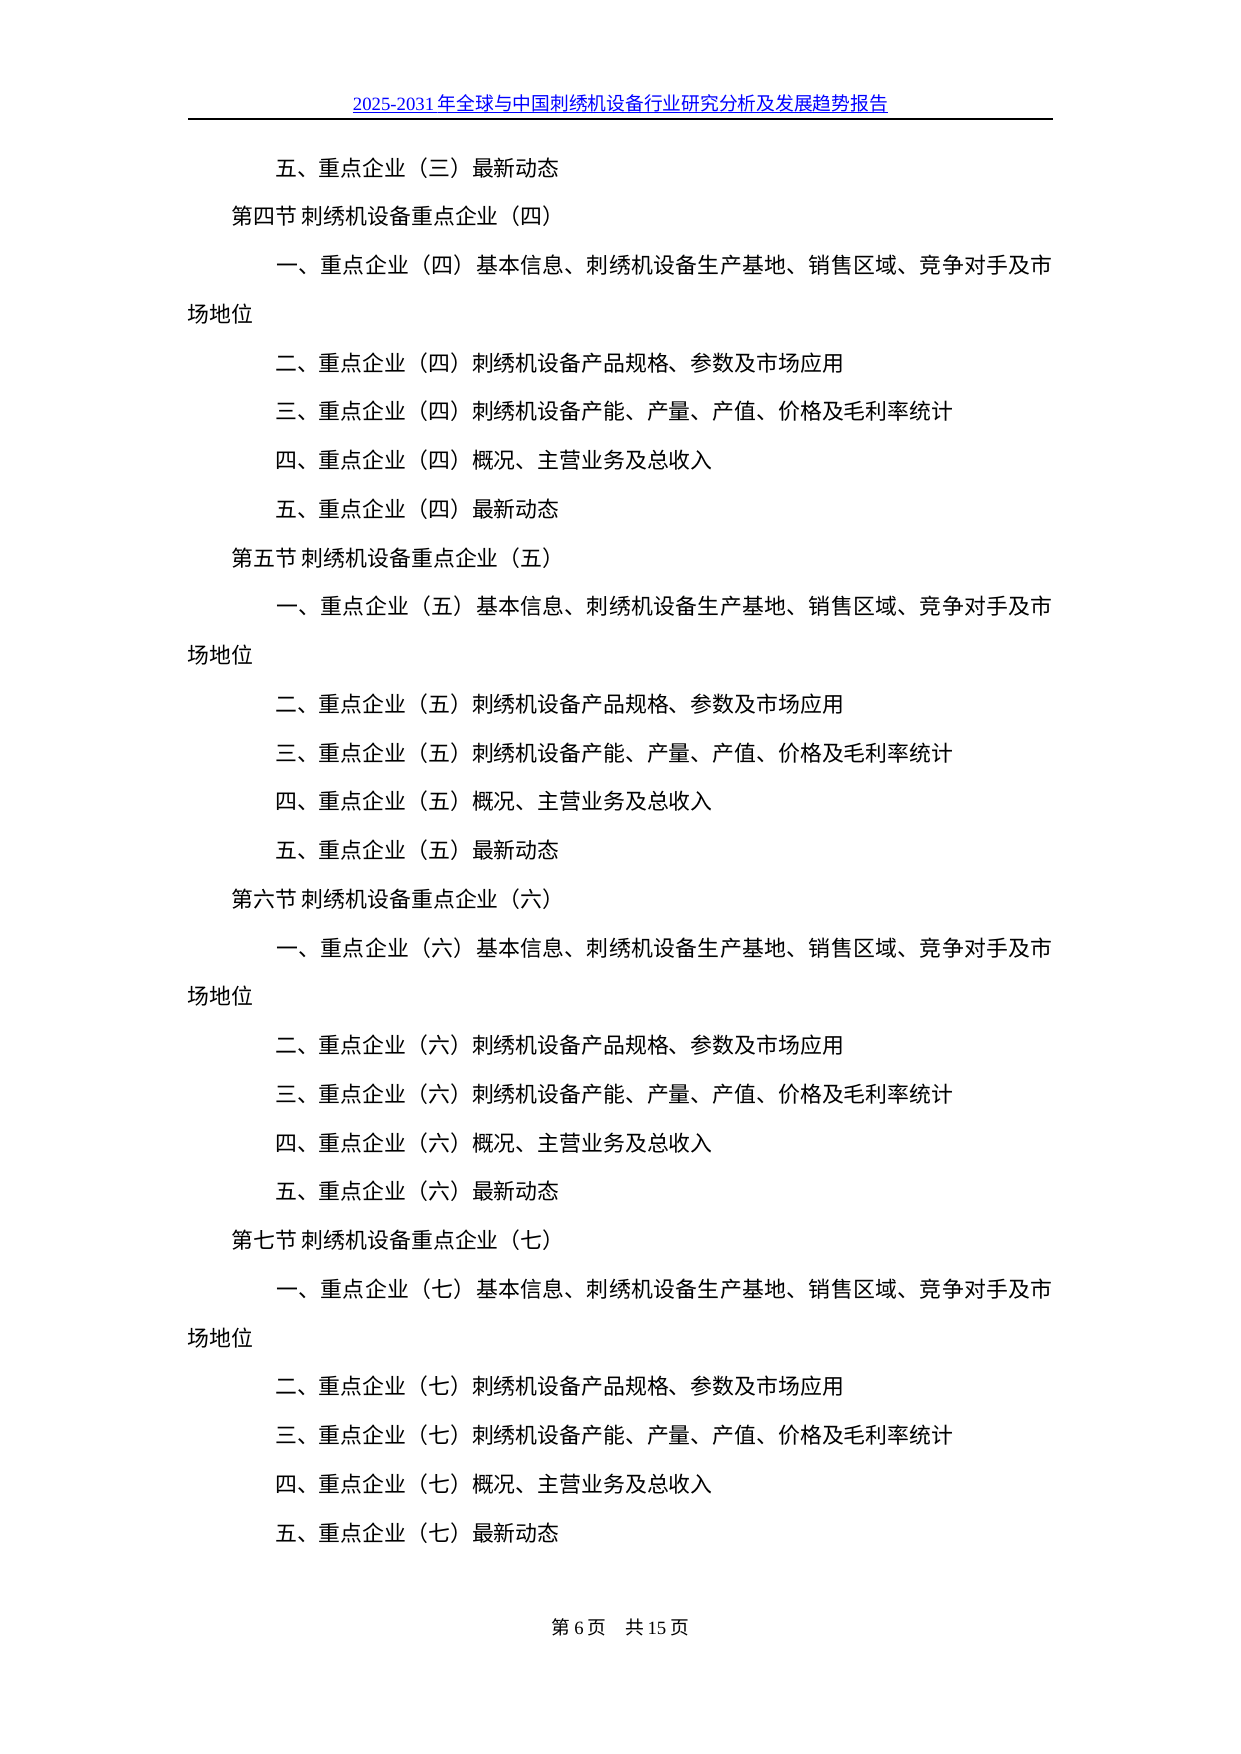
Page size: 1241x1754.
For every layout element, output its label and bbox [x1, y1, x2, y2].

text [187, 150, 1053, 1548]
